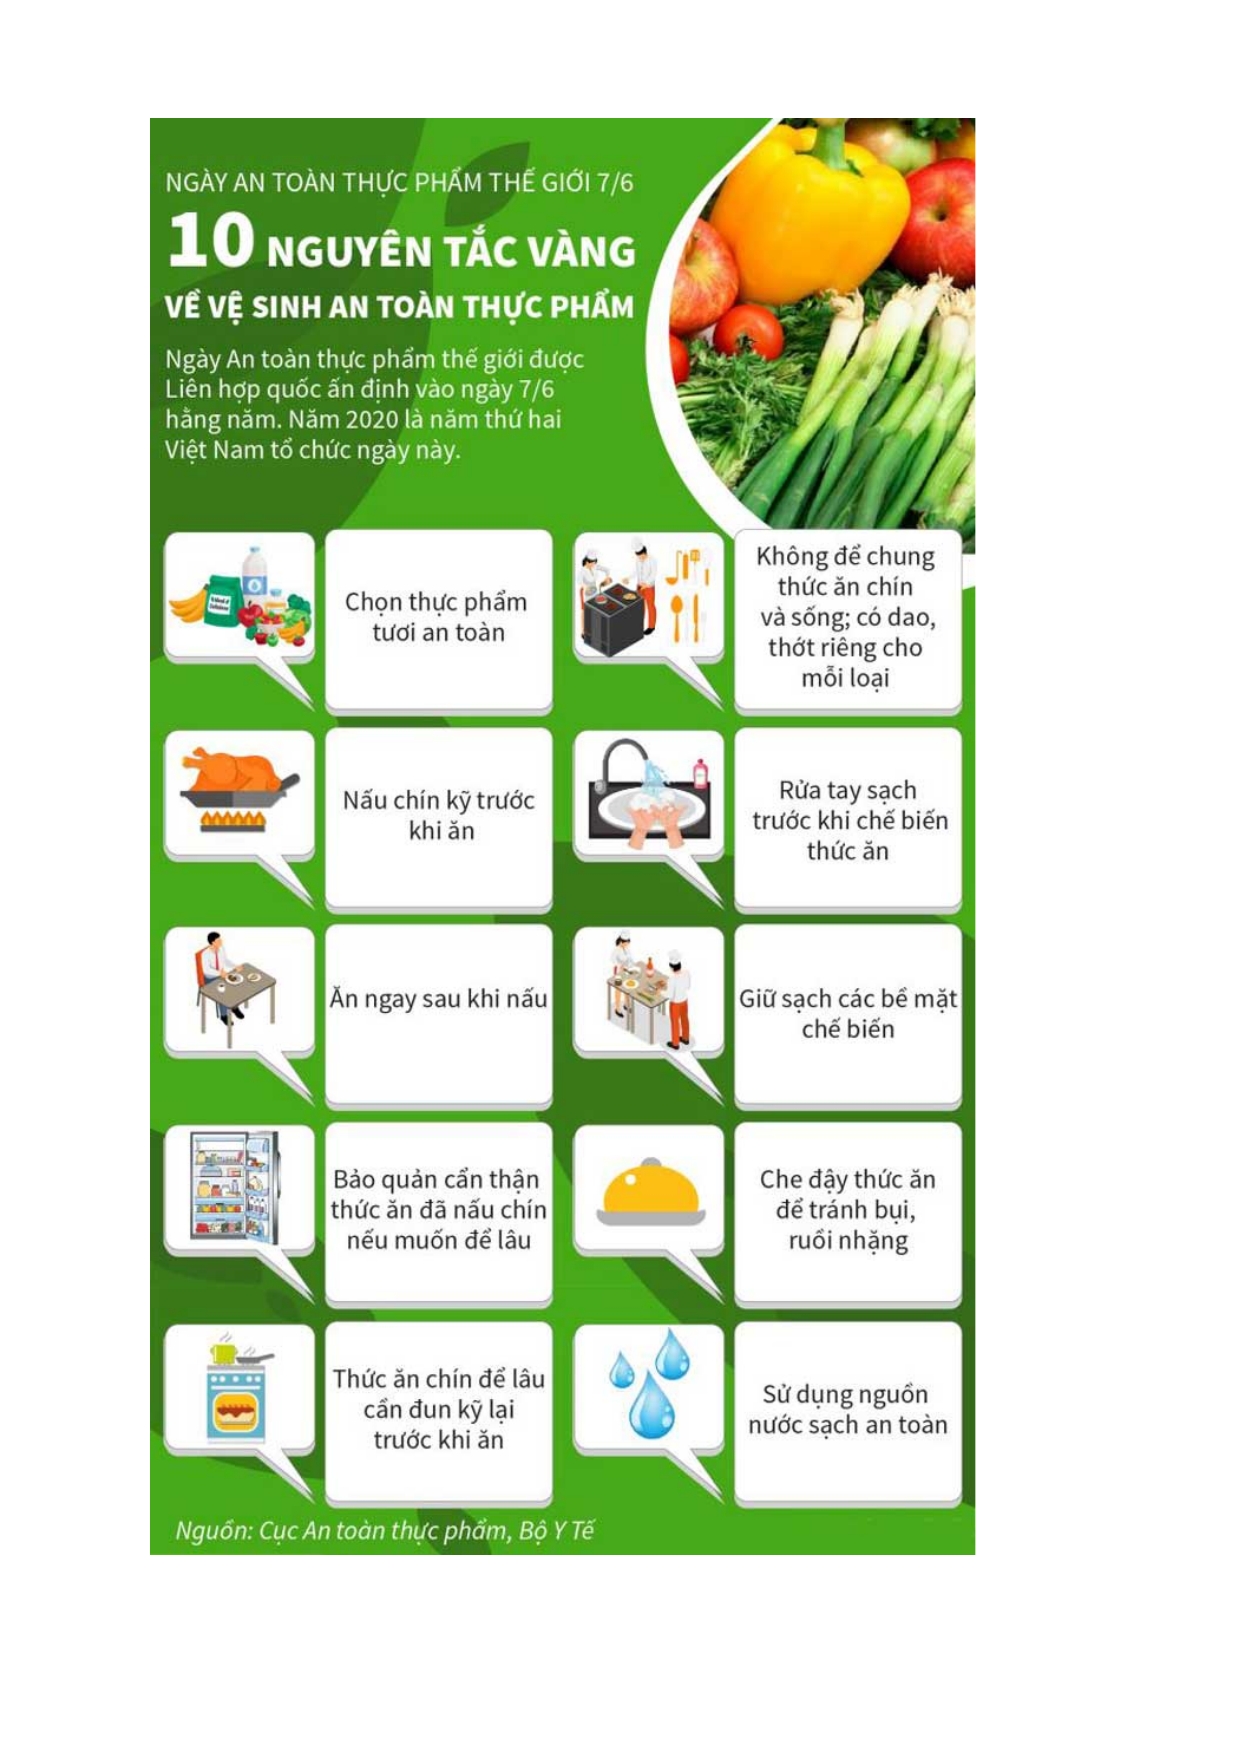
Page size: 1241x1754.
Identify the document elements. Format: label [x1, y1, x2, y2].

picture [150, 118, 976, 1555]
